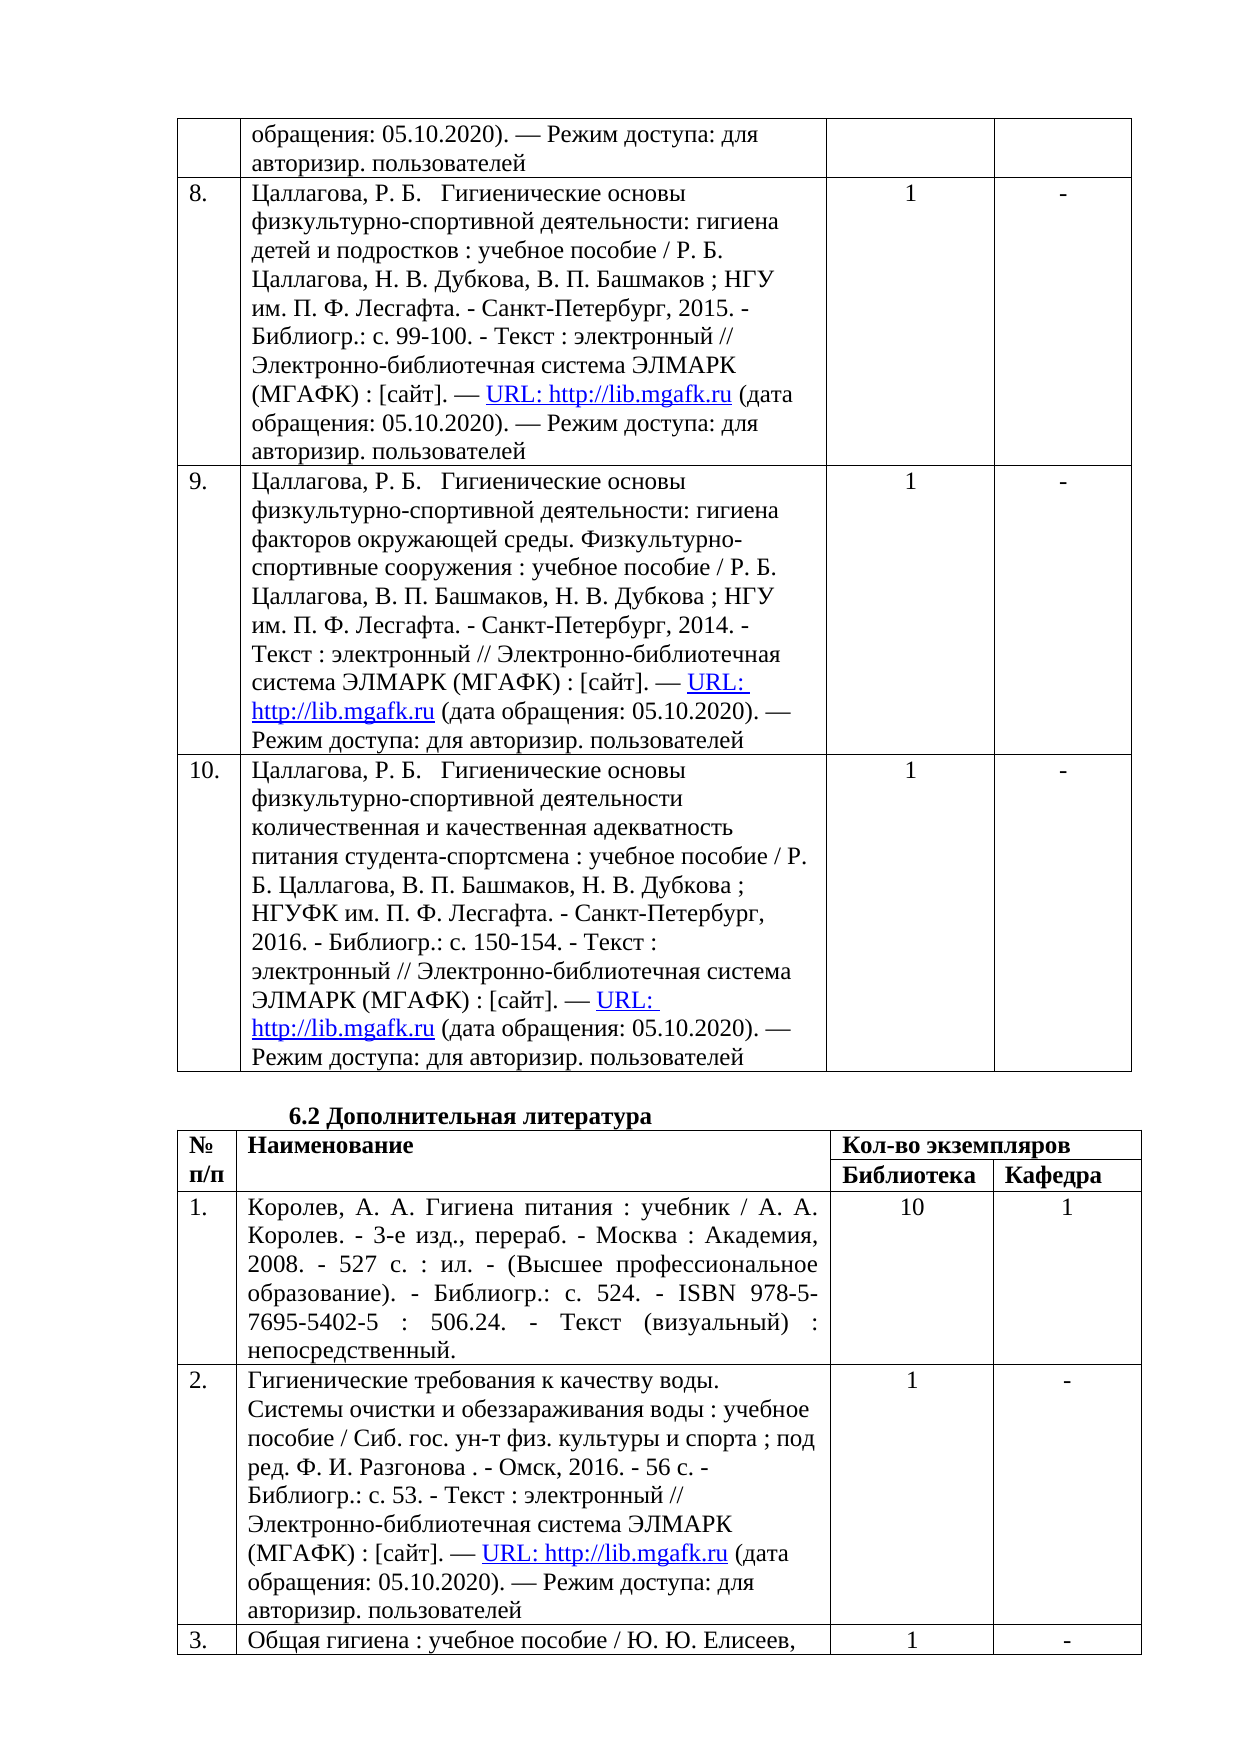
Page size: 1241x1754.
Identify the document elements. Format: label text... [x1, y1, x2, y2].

table_cell 1 [827, 119, 994, 177]
table_cell Цаллагова, Р. Б. Гигиенические основы физкультурно-спортивной деятельности количественная и качественная адекватность питания студента-спортсмена : учебное пособие / Р. Б. Цаллагова, В. П. Башмаков, Н. В. Дубкова ; НГУФК им. П. Ф. Лесгафта. - Санкт-Петербург, 2016. - Библиогр.: с. 150-154. - Текст : электронный // Электронно-библиотечная система ЭЛМАРК (МГАФК) : [сайт]. — URL: http://lib.mgafk.ru (дата обращения: 05.10.2020). — Режим доступа: для авторизир. пользователей [241, 755, 826, 1071]
table_header Кол-во экземпляров [831, 1131, 1141, 1159]
table_cell 1 [827, 178, 994, 465]
table_cell 1 [827, 466, 994, 754]
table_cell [237, 1625, 830, 1654]
table_cell [178, 1192, 236, 1364]
table_cell 8. [178, 178, 240, 465]
table_cell - [994, 1365, 1141, 1624]
table_cell - [995, 119, 1131, 177]
table_cell - [995, 755, 1131, 1071]
table_cell 10. [178, 755, 240, 1071]
text 6.2 Дополнительная литература [288, 1101, 1122, 1129]
table_cell - [995, 466, 1131, 754]
table_cell Гигиенические требования к качеству воды. Системы очистки и обеззараживания воды : учебное пособие / Сиб. гос. ун-т физ. культуры и спорта ; под ред. Ф. И. Разгонова . - Омск, 2016. - 56 с. - Библиогр.: с. 53. - Текст : электронный // Электронно-библиотечная система ЭЛМАРК (МГАФК) : [сайт]. — URL: http://lib.mgafk.ru (дата обращения: 05.10.2020). — Режим доступа: для авторизир. пользователей [237, 1365, 830, 1624]
table_cell Цаллагова, Р. Б. Гигиенические основы физкультурно-спортивной деятельности: гигиена детей и подростков : учебное пособие / Р. Б. Цаллагова, Н. В. Дубкова, В. П. Башмаков ; НГУ им. П. Ф. Лесгафта. - Санкт-Петербург, 2015. - Библиогр.: с. 99-100. - Текст : электронный // Электронно-библиотечная система ЭЛМАРК (МГАФК) : [сайт]. — URL: http://lib.mgafk.ru (дата обращения: 05.10.2020). — Режим доступа: для авторизир. пользователей [241, 178, 826, 465]
table_cell 1 [831, 1365, 993, 1624]
table_cell - [995, 178, 1131, 465]
table_cell 10 [831, 1192, 993, 1364]
table_cell - [994, 1625, 1141, 1654]
table_cell 7. [178, 119, 240, 177]
table_cell Кафедра [994, 1160, 1141, 1191]
table_header № п/п [178, 1131, 236, 1191]
table_cell 1 [827, 755, 994, 1071]
table_cell Цаллагова, Р. Б. Гигиенические основы физкультурно-спортивной деятельности: гигиена факторов окружающей среды. Физкультурно-спортивные сооружения : учебное пособие / Р. Б. Цаллагова, В. П. Башмаков, Н. В. Дубкова ; НГУ им. П. Ф. Лесгафта. - Санкт-Петербург, 2014. - Текст : электронный // Электронно-библиотечная система ЭЛМАРК (МГАФК) : [сайт]. — URL: http://lib.mgafk.ru (дата обращения: 05.10.2020). — Режим доступа: для авторизир. пользователей [241, 466, 826, 754]
table_cell [178, 1365, 236, 1624]
table_cell Библиотека [831, 1160, 993, 1191]
table_header Наименование [237, 1131, 830, 1191]
table_cell 1 [831, 1625, 993, 1654]
table_cell 1 [994, 1192, 1141, 1364]
table_cell Королев, А. А. Гигиена питания : учебник / А. А. Королев. - 3-е изд., перераб. - Москва : Академия, 2008. - 527 с. : ил. - (Высшее профессиональное образование). - Библиогр.: с. 524. - ISBN 978-5-7695-5402-5 : 506.24. - Текст (визуальный) : непосредственный. [237, 1192, 830, 1364]
table_cell [178, 1625, 236, 1654]
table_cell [241, 119, 826, 177]
table_cell 9. [178, 466, 240, 754]
